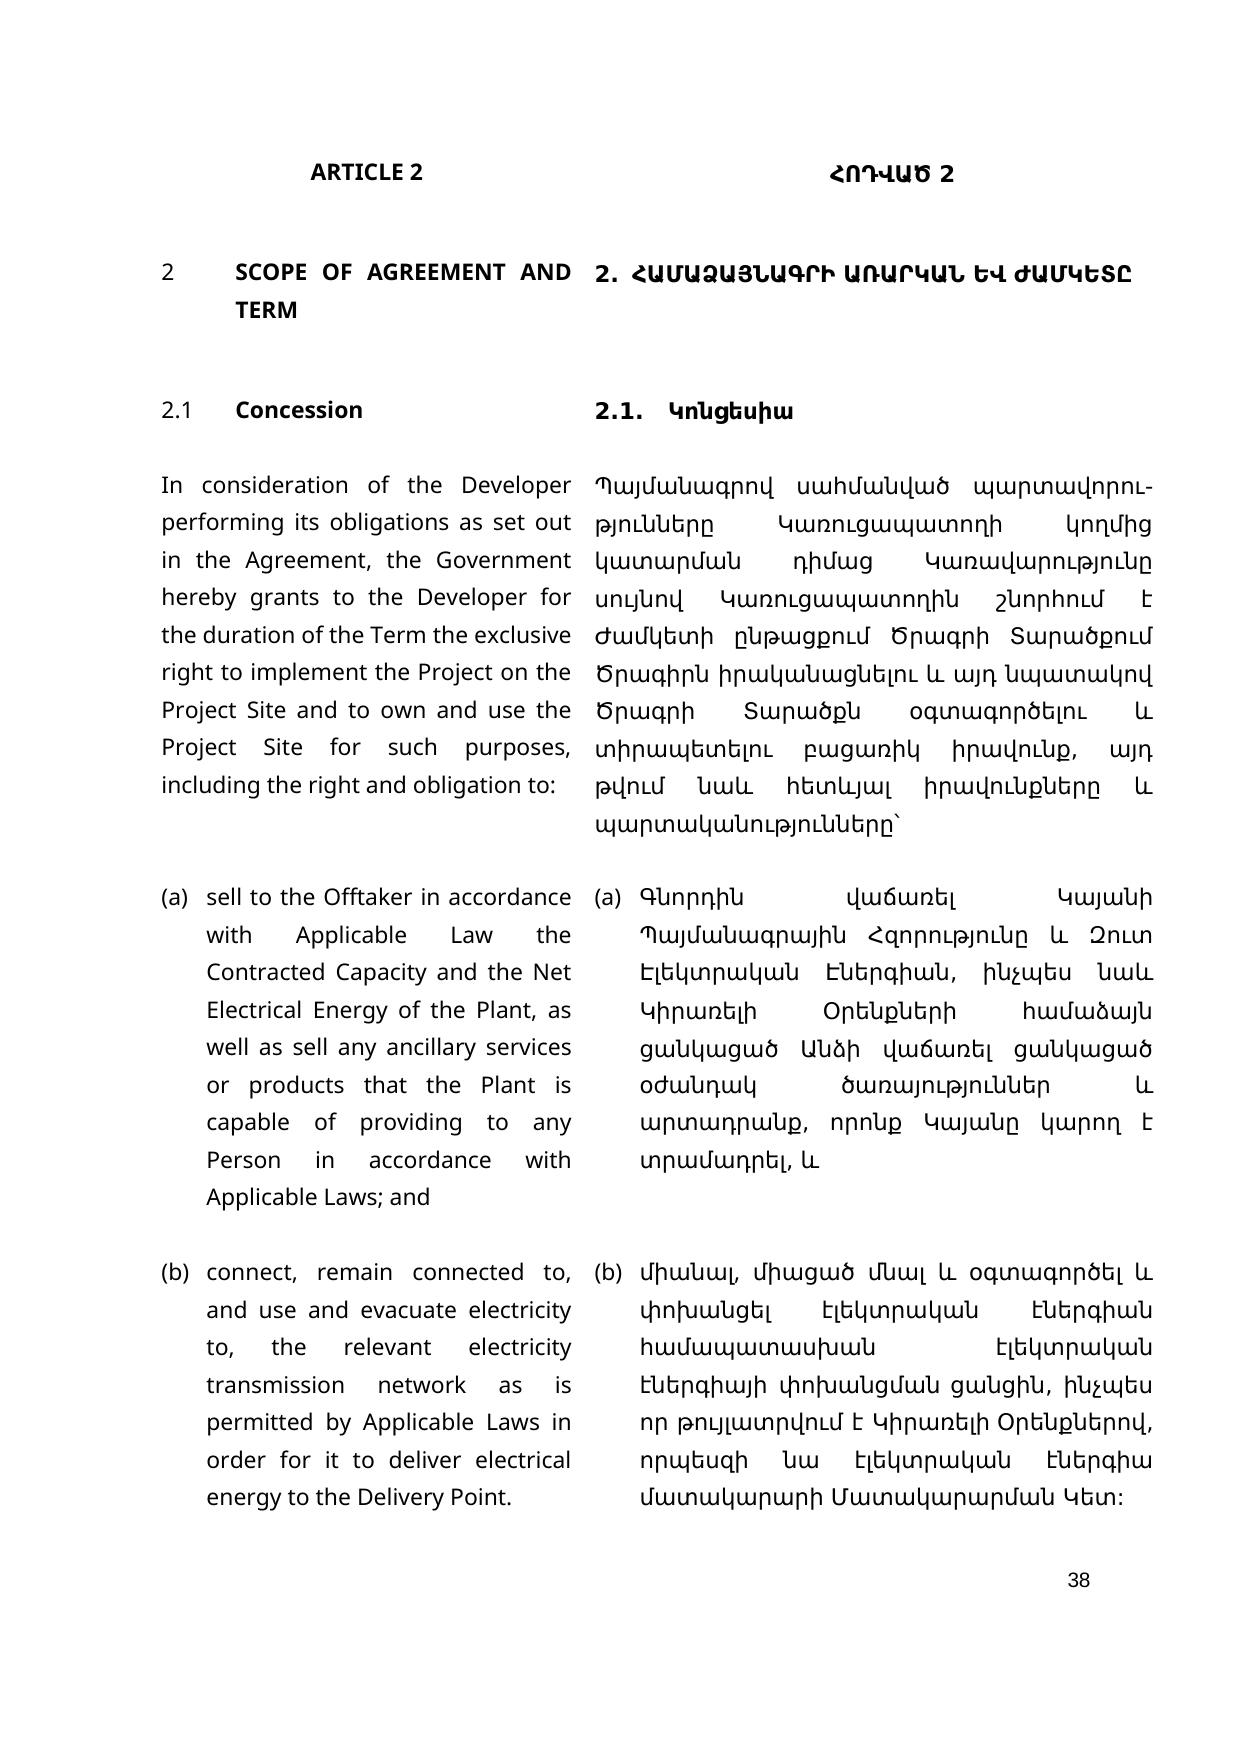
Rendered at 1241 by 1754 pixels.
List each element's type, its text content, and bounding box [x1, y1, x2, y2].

table_cell sell to the Offtaker in accordance with Applicable Law the Contracted Capacity and the Net Electrical Energy of the Plant, as well as sell any ancillary services or products that the Plant is capable of providing to any Person in accordance with Applicable Laws; and [150, 875, 583, 1250]
table_cell միանալ, միացած մնալ և օգտագործել և փոխանցել էլեկտրական էներգիան համապատասխան էլեկտրական էներգիայի փոխանցման ցանցին, ինչպես որ թույլատրվում է Կիրառելի Օրենքներով, որպեսզի նա էլեկտրական էներգիա մատակարարի Մատակարարման Կետ: [583, 1250, 1164, 1550]
table_cell Գնորդին վաճառել Կայանի Պայմանագրային Հզորությունը և Զուտ Էլեկտրական Էներգիան, ինչպես նաև Կիրառելի Օրենքների համաձայն ցանկացած Անձի վաճառել ցանկացած օժանդակ ծառայություններ և արտադրանք, որոնք Կայանը կարող է տրամադրել, և [583, 875, 1164, 1250]
table_cell ՀԱՄԱՁԱՅՆԱԳՐԻ ԱՌԱՐԿԱՆ ԵՎ ԺԱՄԿԵՏԸ [583, 225, 1164, 362]
table_cell Պայմանագրով սահմանված պարտավորությունները Կառուցապատողի կողմից կատարման դիմաց Կառավարությունը սույնով Կառուցապատողին շնորհում է Ժամկետի ընթացքում Ծրագրի Տարածքում Ծրագիրն իրականացնելու և այդ նպատակով Ծրագրի Տարածքն օգտագործելու և տիրապետելու բացառիկ իրավունք, այդ թվում նաև հետևյալ իրավունքները և պարտականությունները՝ [583, 463, 1164, 875]
table_cell Կոնցեսիա [583, 363, 1164, 462]
table_cell SCOPE OF AGREEMENT AND TERM [150, 225, 583, 362]
table_cell ՀՈԴՎԱԾ 2 [583, 150, 1164, 225]
table_cell Concession [150, 363, 583, 462]
table_cell connect, remain connected to, and use and evacuate electricity to, the relevant electricity transmission network as is permitted by Applicable Laws in order for it to deliver electrical energy to the Delivery Point. [150, 1250, 583, 1550]
table_cell In consideration of the Developer performing its obligations as set out in the Agreement, the Government hereby grants to the Developer for the duration of the Term the exclusive right to implement the Project on the Project Site and to own and use the Project Site for such purposes, including the right and obligation to: [150, 463, 583, 875]
table_cell ARTICLE 2 [150, 150, 583, 225]
